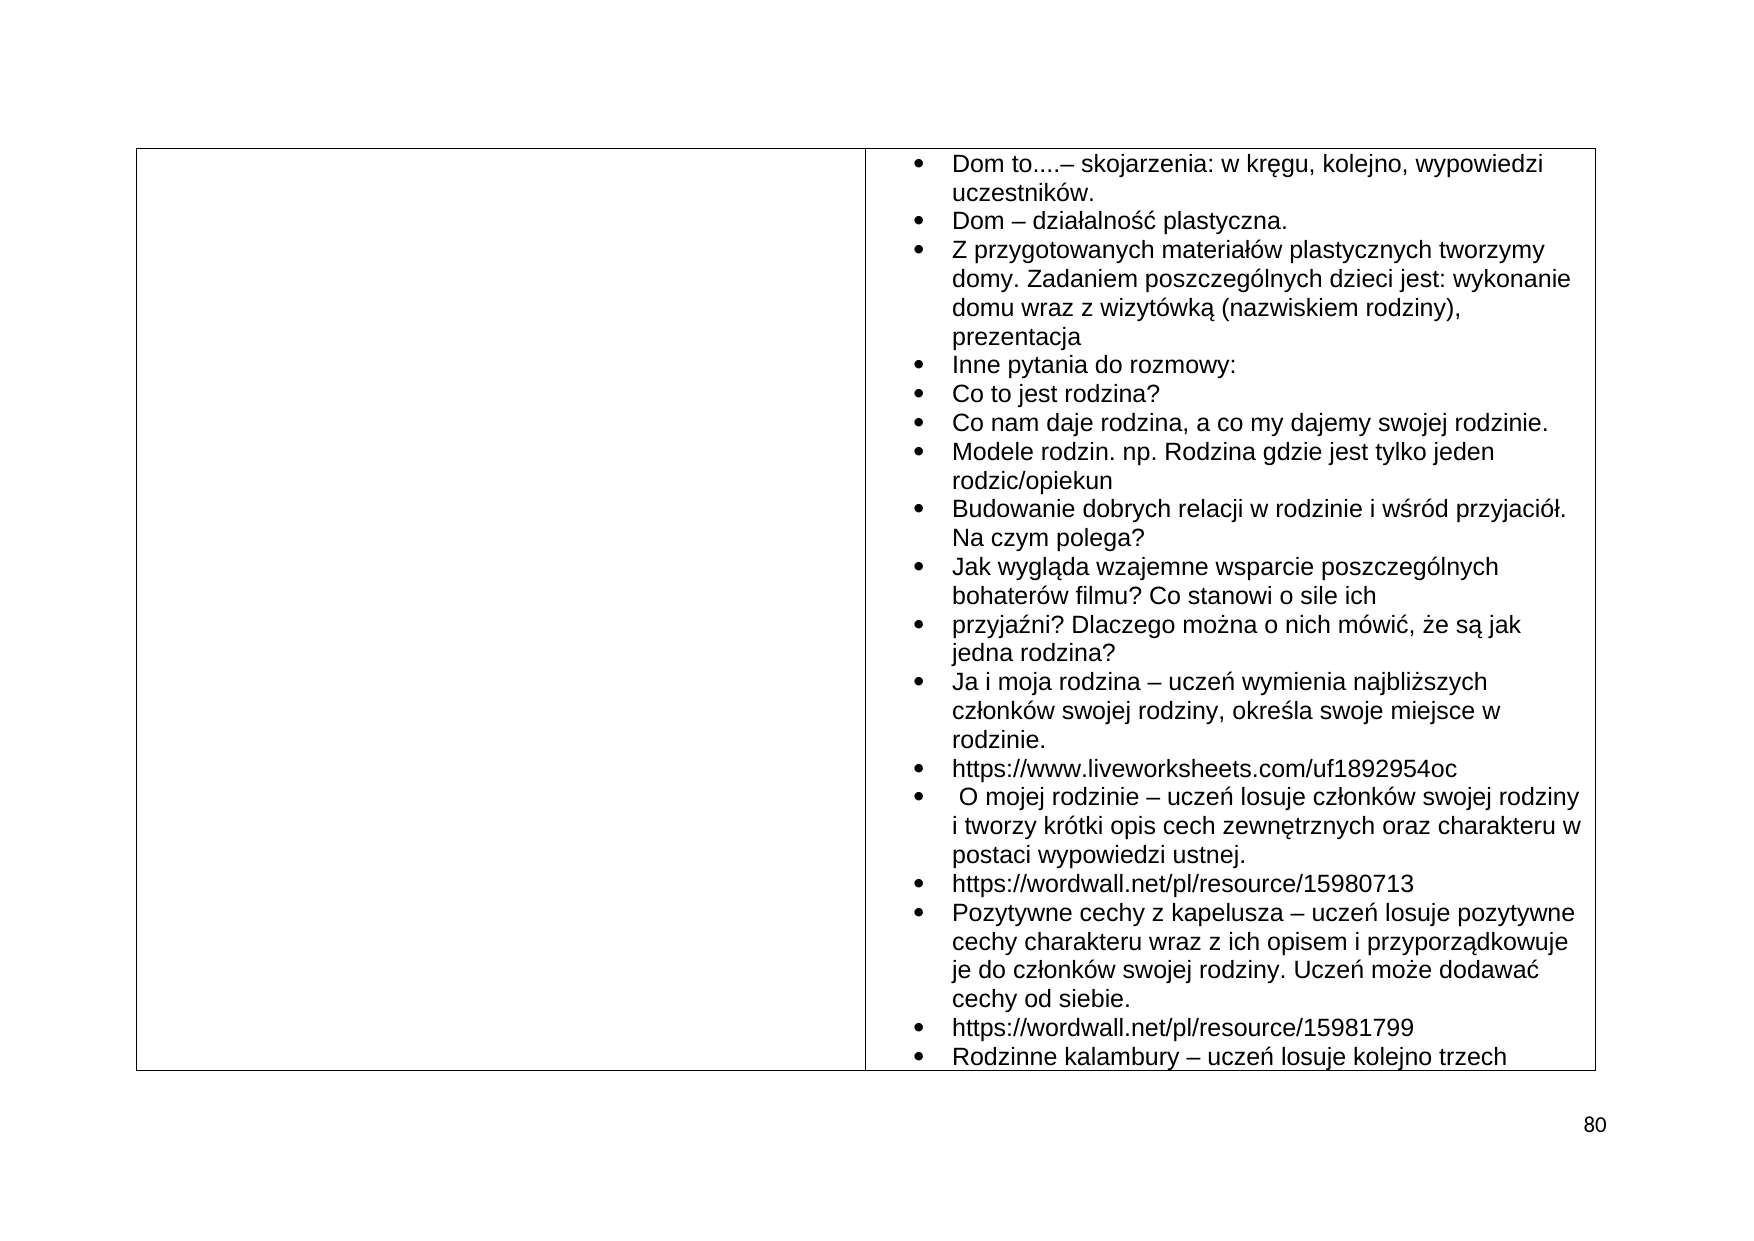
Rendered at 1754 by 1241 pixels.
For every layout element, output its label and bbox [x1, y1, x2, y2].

table_cell [866, 149, 1595, 1070]
table_cell [137, 149, 865, 1070]
